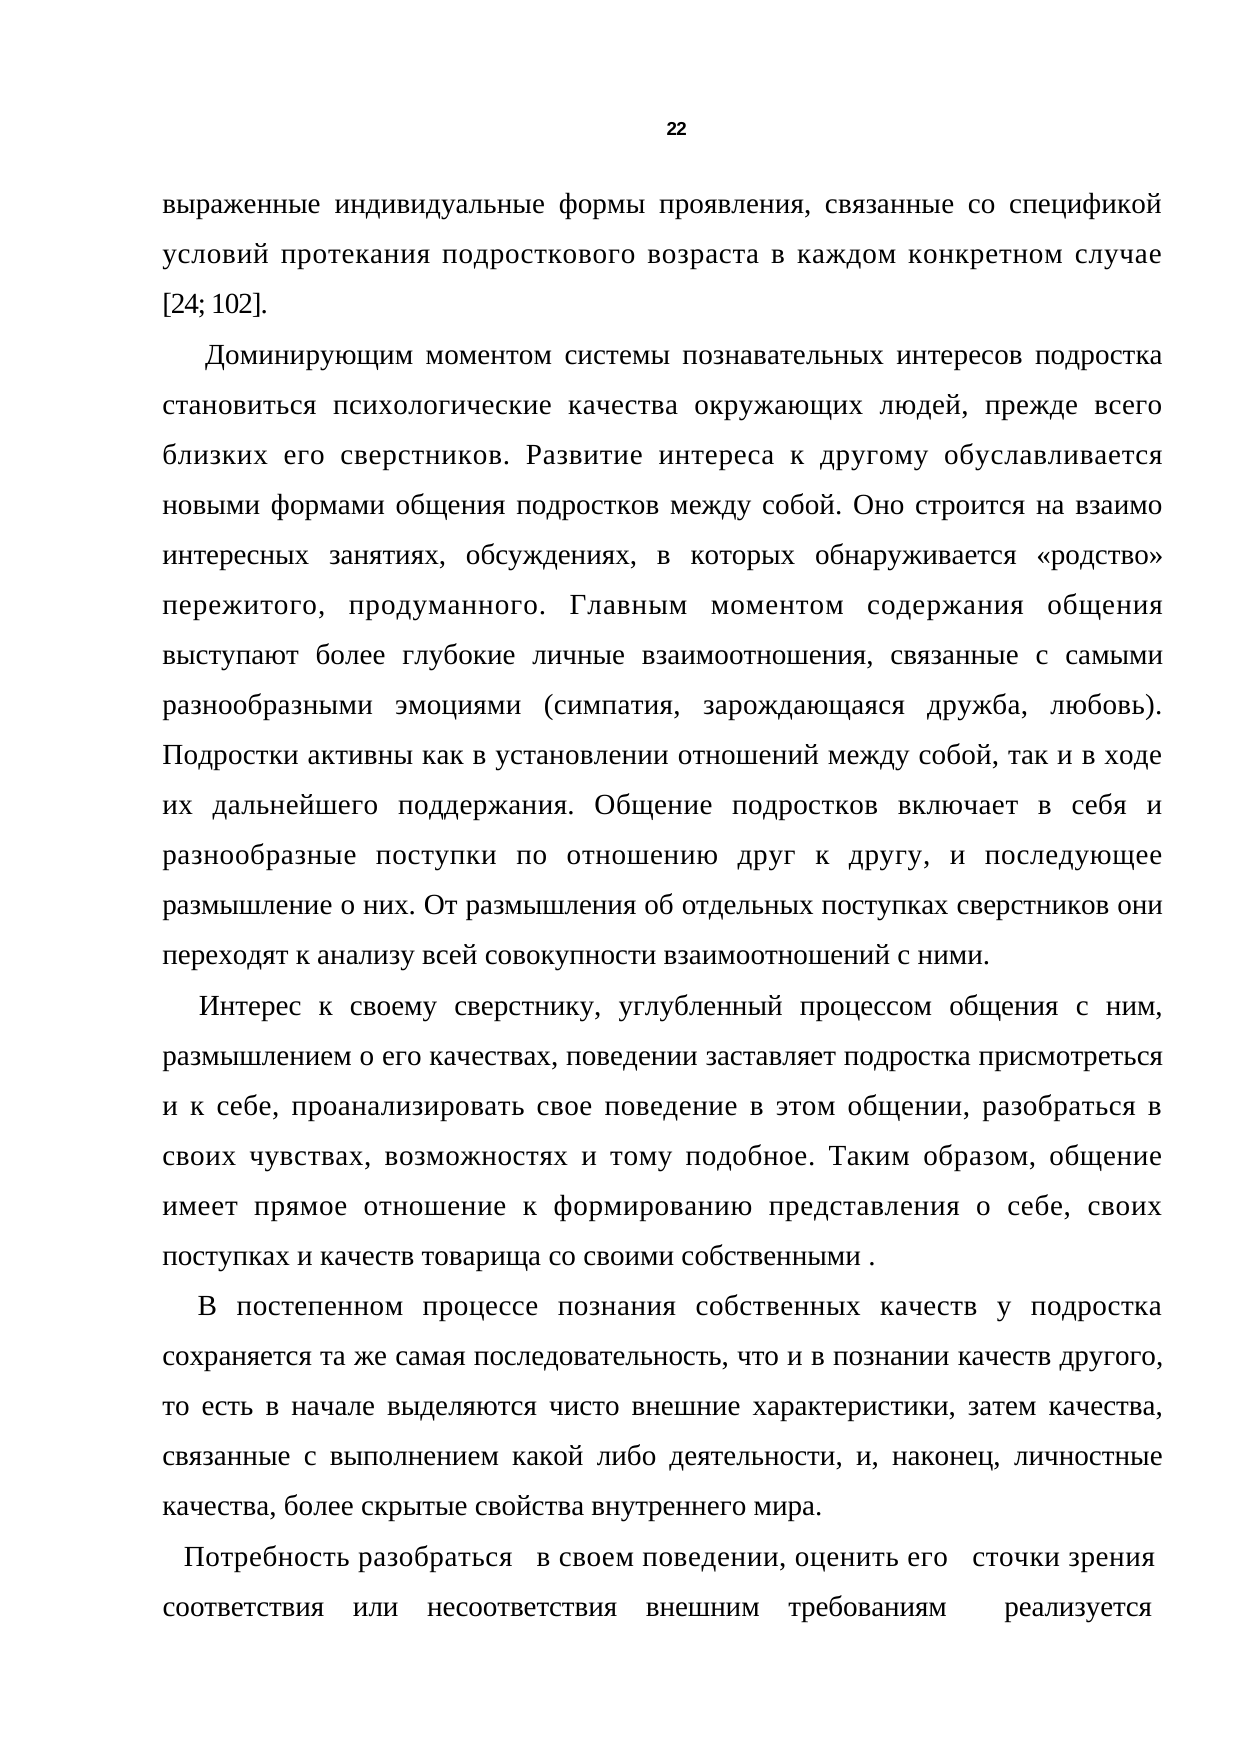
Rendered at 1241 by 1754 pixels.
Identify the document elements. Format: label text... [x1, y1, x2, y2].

text 22 [162, 118, 1163, 140]
text Потребность разобраться в своем поведении, оценить его сточки зрения соответствия или несоответствия внешним требованиям реализуется [162, 1526, 1164, 1626]
text Интерес к своему сверстнику, углубленный процессом общения с ним, размышлением о его качествах, поведении заставляет подростка присмотреться и к себе, проанализировать свое поведение в этом общении, разобраться в своих чувствах, возможностях и тому подобное. Таким образом, общение имеет прямое отношение к формированию представления о себе, своих поступках и качеств товарища со своими собственными . [162, 975, 1164, 1275]
text Доминирующим моментом системы познавательных интересов подростка становиться психологические качества окружающих людей, прежде всего близких его сверстников. Развитие интереса к другому обуславливается новыми формами общения подростков между собой. Оно строится на взаимо интересных занятиях, обсуждениях, в которых обнаруживается «родство» пережитого, продуманного. Главным моментом содержания общения выступают более глубокие личные взаимоотношения, связанные с самыми разнообразными эмоциями (симпатия, зарождающаяся дружба, любовь). Подростки активны как в установлении отношений между собой, так и в ходе их дальнейшего поддержания. Общение подростков включает в себя и разнообразные поступки по отношению друг к другу, и последующее размышление о них. От размышления об отдельных поступках сверстников они переходят к анализу всей совокупности взаимоотношений с ними. [162, 324, 1164, 974]
text В постепенном процессе познания собственных качеств у подростка сохраняется та же самая последовательность, что и в познании качеств другого, то есть в начале выделяются чисто внешние характеристики, затем качества, связанные с выполнением какой либо деятельности, и, наконец, личностные качества, более скрытые свойства внутреннего мира. [162, 1276, 1164, 1526]
text выраженные индивидуальные формы проявления, связанные со спецификой условий протекания подросткового возраста в каждом конкретном случае [24; 102]. [162, 174, 1163, 324]
